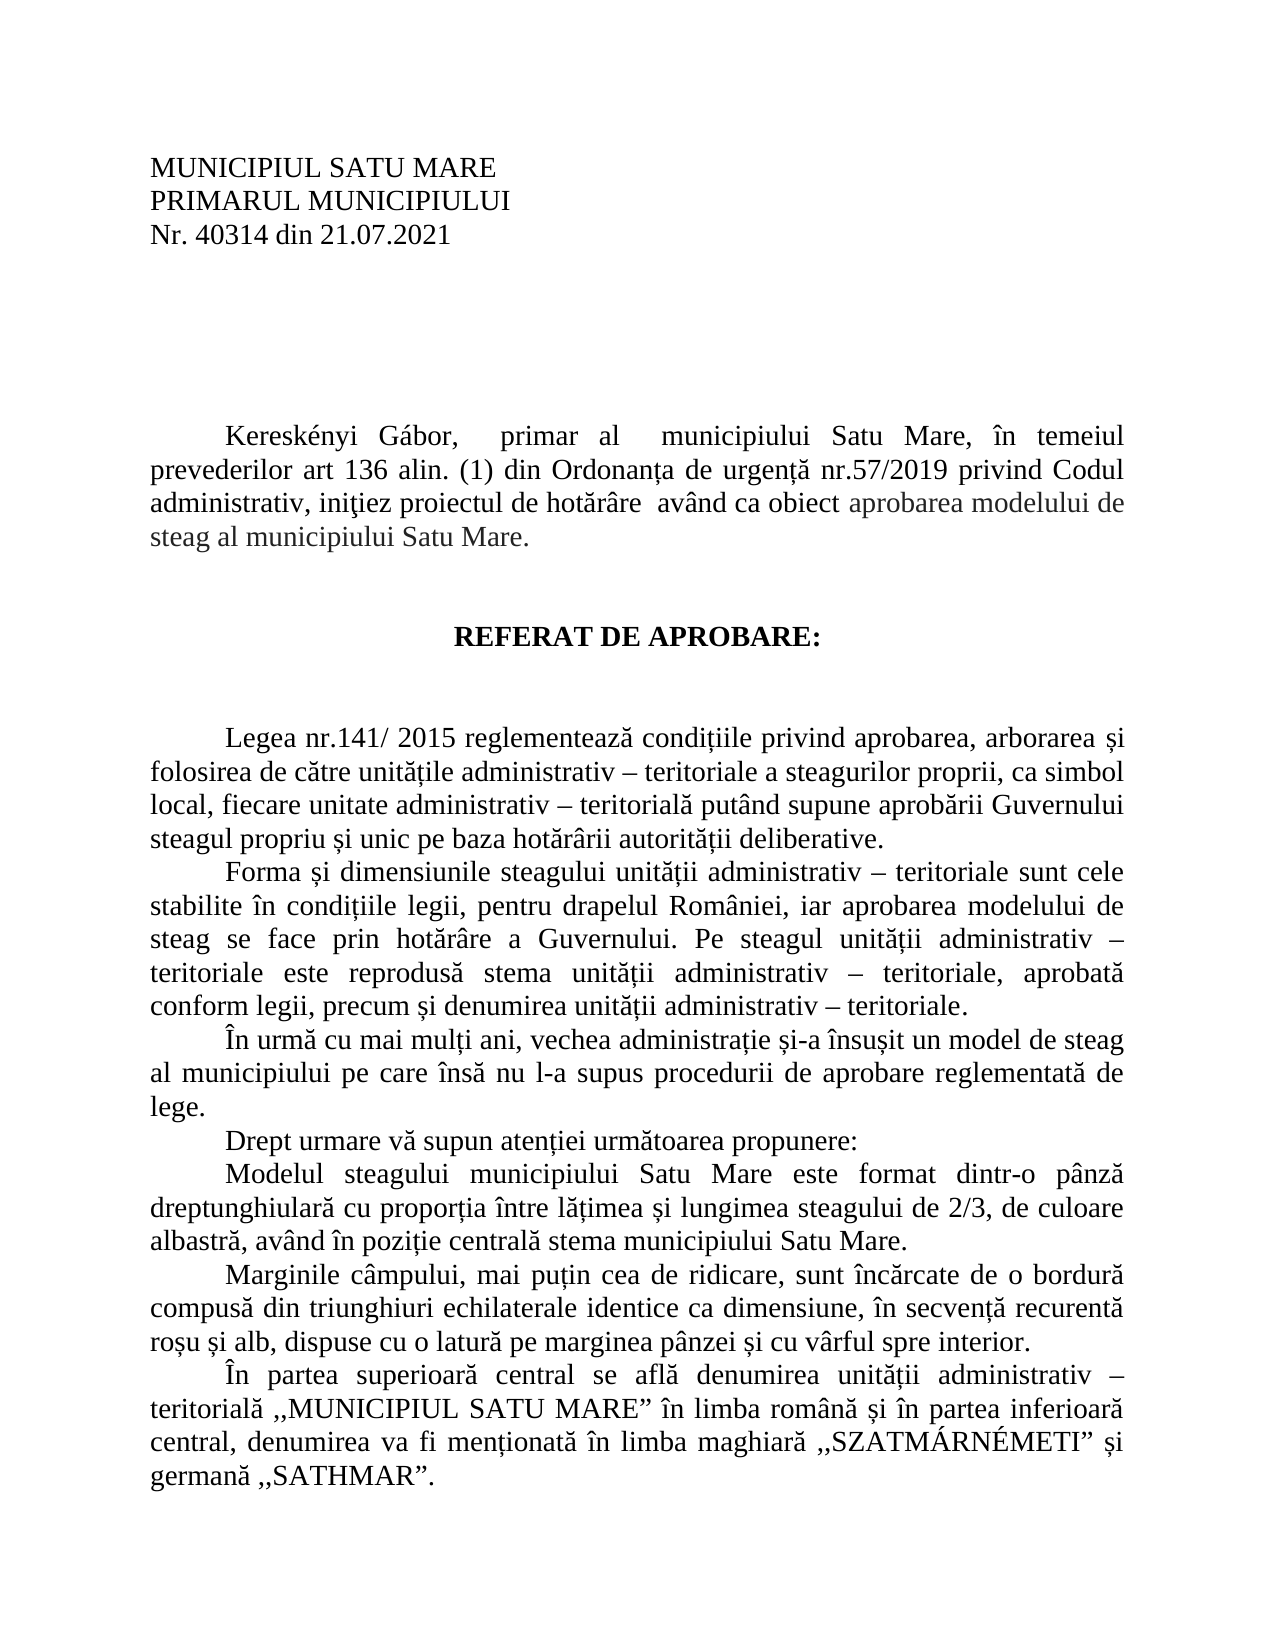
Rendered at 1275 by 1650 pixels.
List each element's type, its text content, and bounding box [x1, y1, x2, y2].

text În partea superioară central se află denumirea unității administrativ – teritorială ,,MUNICIPIUL SATU MARE” în limba română și în partea inferioară central, denumirea va fi menționată în limba maghiară ,,SZATMÁRNÉMETI” și germană ,,SATHMAR”. [150, 1357, 1125, 1492]
text Kereskényi Gábor, primar al municipiului Satu Mare, în temeiul prevederilor art 136 alin. (1) din Ordonanța de urgență nr.57/2019 privind Codul administrativ, iniţiez proiectul de hotărâre având ca obiect aprobarea modelului de steag al municipiului Satu Mare. [150, 418, 1125, 552]
text Forma și dimensiunile steagului unității administrativ – teritoriale sunt cele stabilite în condițiile legii, pentru drapelul României, iar aprobarea modelului de steag se face prin hotărâre a Guvernului. Pe steagul unității administrativ – teritoriale este reprodusă stema unității administrativ – teritoriale, aprobată conform legii, precum și denumirea unității administrativ – teritoriale. [150, 854, 1125, 1022]
text Modelul steagului municipiului Satu Mare este format dintr-o pânză dreptunghiulară cu proporția între lățimea și lungimea steagului de 2/3, de culoare albastră, având în poziție centrală stema municipiului Satu Mare. [150, 1156, 1125, 1257]
text Nr. 40314 din 21.07.2021 [150, 217, 1125, 251]
text Drept urmare vă supun atenției următoarea propunere: [150, 1123, 1125, 1156]
text REFERAT DE APROBARE: [150, 619, 1125, 653]
text MUNICIPIUL SATU MARE [150, 150, 1125, 183]
text Marginile câmpului, mai puțin cea de ridicare, sunt încărcate de o bordură compusă din triunghiuri echilaterale identice ca dimensiune, în secvență recurentă roșu și alb, dispuse cu o latură pe marginea pânzei și cu vârful spre interior. [150, 1257, 1125, 1357]
text PRIMARUL MUNICIPIULUI [150, 183, 1125, 217]
text Legea nr.141/ 2015 reglementează condițiile privind aprobarea, arborarea și folosirea de către unitățile administrativ – teritoriale a steagurilor proprii, ca simbol local, fiecare unitate administrativ – teritorială putând supune aprobării Guvernului steagul propriu și unic pe baza hotărârii autorității deliberative. [150, 720, 1125, 854]
text În urmă cu mai mulți ani, vechea administrație și-a însușit un model de steag al municipiului pe care însă nu l-a supus procedurii de aprobare reglementată de lege. [150, 1022, 1125, 1123]
